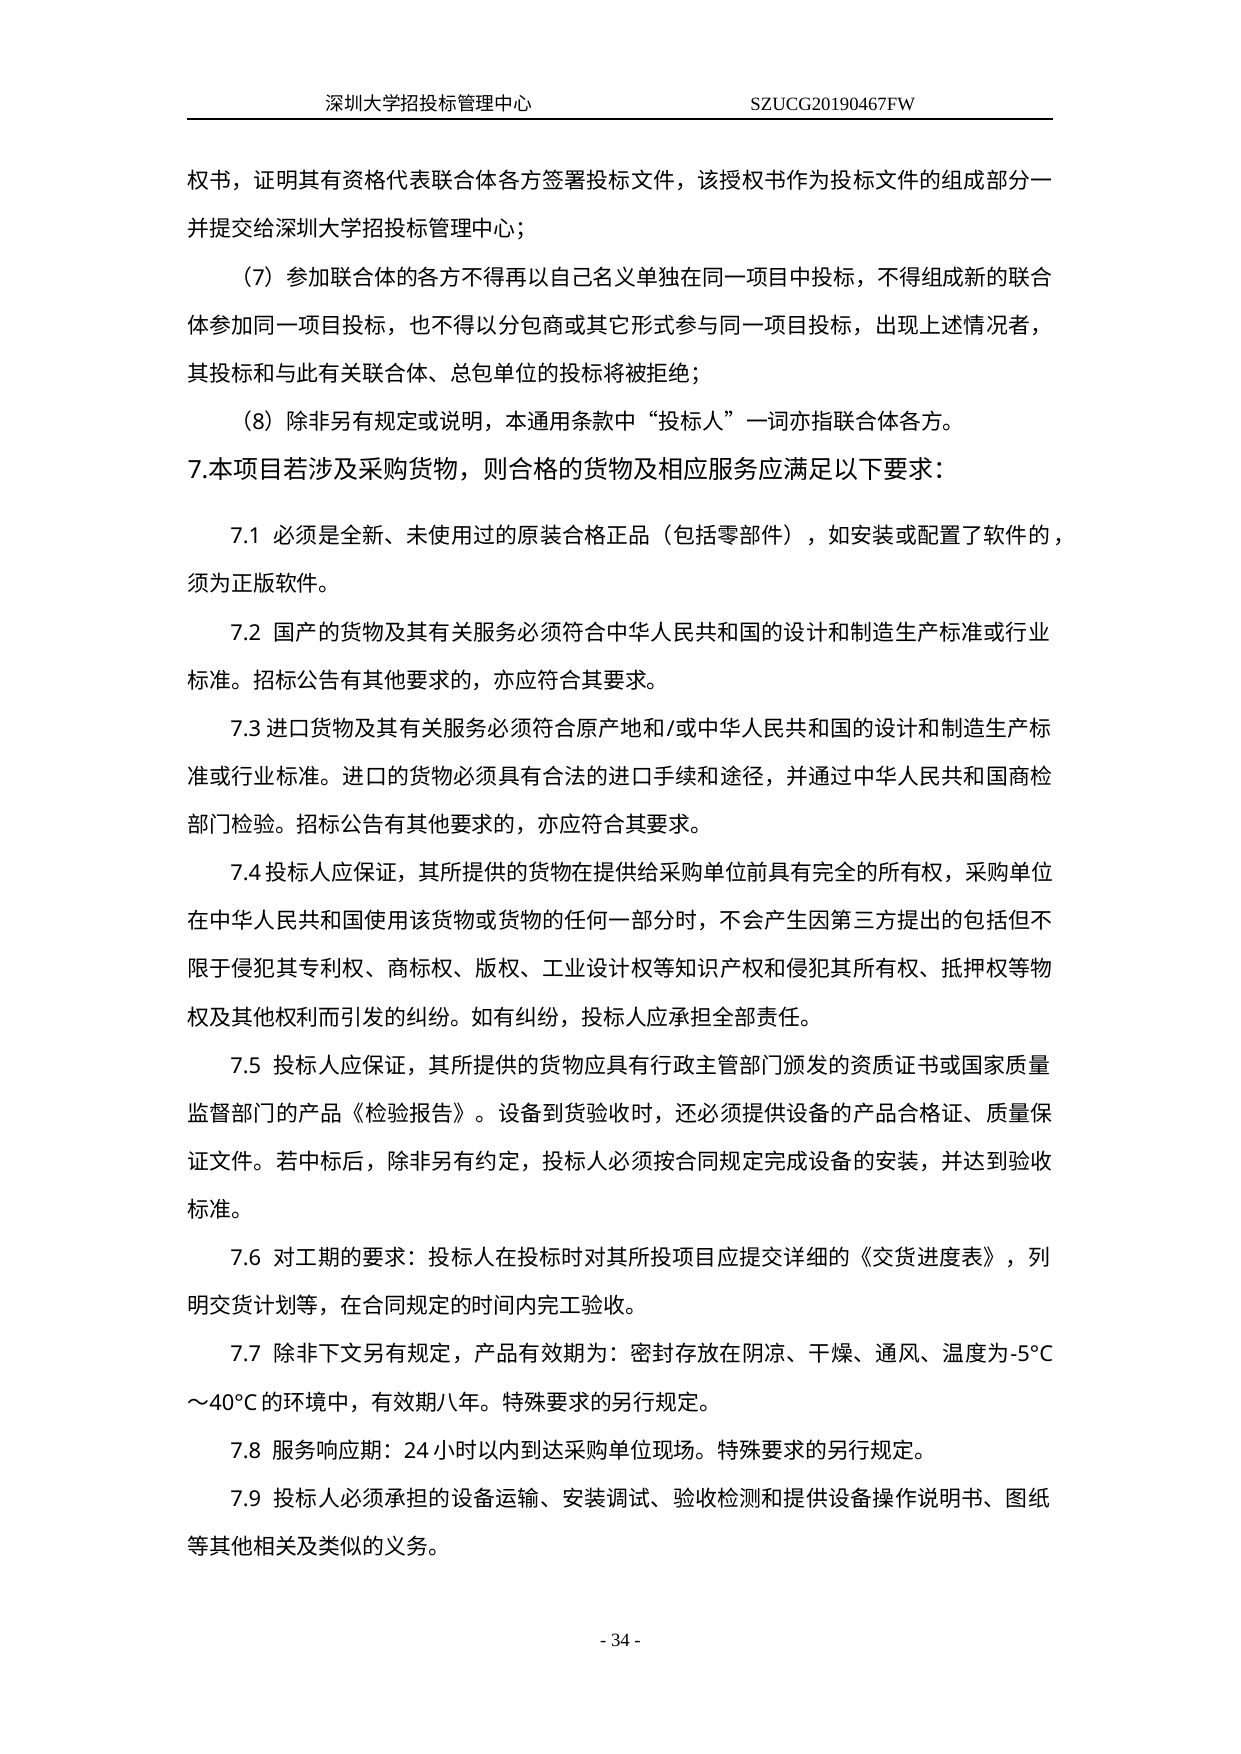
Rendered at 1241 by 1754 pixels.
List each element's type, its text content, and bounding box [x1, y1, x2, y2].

text 7.2 国产的货物及其有关服务必须符合中华人民共和国的设计和制造生产标准或行业标准。招标公告有其他要求的，亦应符合其要求。 [187, 606, 1053, 703]
text 7.4投标人应保证，其所提供的货物在提供给采购单位前具有完全的所有权，采购单位在中华人民共和国使用该货物或货物的任何一部分时，不会产生因第三方提出的包括但不限于侵犯其专利权、商标权、版权、工业设计权等知识产权和侵犯其所有权、抵押权等物权及其他权利而引发的纠纷。如有纠纷，投标人应承担全部责任。 [187, 847, 1053, 1039]
text 7.3进口货物及其有关服务必须符合原产地和/或中华人民共和国的设计和制造生产标准或行业标准。进口的货物必须具有合法的进口手续和途径，并通过中华人民共和国商检部门检验。招标公告有其他要求的，亦应符合其要求。 [187, 703, 1053, 847]
text （7）参加联合体的各方不得再以自己名义单独在同一项目中投标，不得组成新的联合体参加同一项目投标，也不得以分包商或其它形式参与同一项目投标，出现上述情况者，其投标和与此有关联合体、总包单位的投标将被拒绝； [187, 251, 1053, 396]
text 7.本项目若涉及采购货物，则合格的货物及相应服务应满足以下要求： [187, 444, 1053, 492]
text （8）除非另有规定或说明，本通用条款中“投标人”一词亦指联合体各方。 [187, 396, 1053, 444]
text 7.6 对工期的要求：投标人在投标时对其所投项目应提交详细的《交货进度表》，列明交货计划等，在合同规定的时间内完工验收。 [187, 1232, 1053, 1328]
text 7.7 除非下文另有规定，产品有效期为：密封存放在阴凉、干燥、通风、温度为-5°C～40°C的环境中，有效期八年。特殊要求的另行规定。 [187, 1328, 1053, 1424]
text 7.8 服务响应期：24小时以内到达采购单位现场。特殊要求的另行规定。 [187, 1424, 1053, 1473]
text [187, 155, 1053, 251]
text 7.1 必须是全新、未使用过的原装合格正品（包括零部件），如安装或配置了软件的，须为正版软件。 [187, 510, 1053, 606]
text 7.5 投标人应保证，其所提供的货物应具有行政主管部门颁发的资质证书或国家质量监督部门的产品《检验报告》。设备到货验收时，还必须提供设备的产品合格证、质量保证文件。若中标后，除非另有约定，投标人必须按合同规定完成设备的安装，并达到验收标准。 [187, 1039, 1053, 1232]
text 7.9 投标人必须承担的设备运输、安装调试、验收检测和提供设备操作说明书、图纸等其他相关及类似的义务。 [187, 1473, 1053, 1569]
